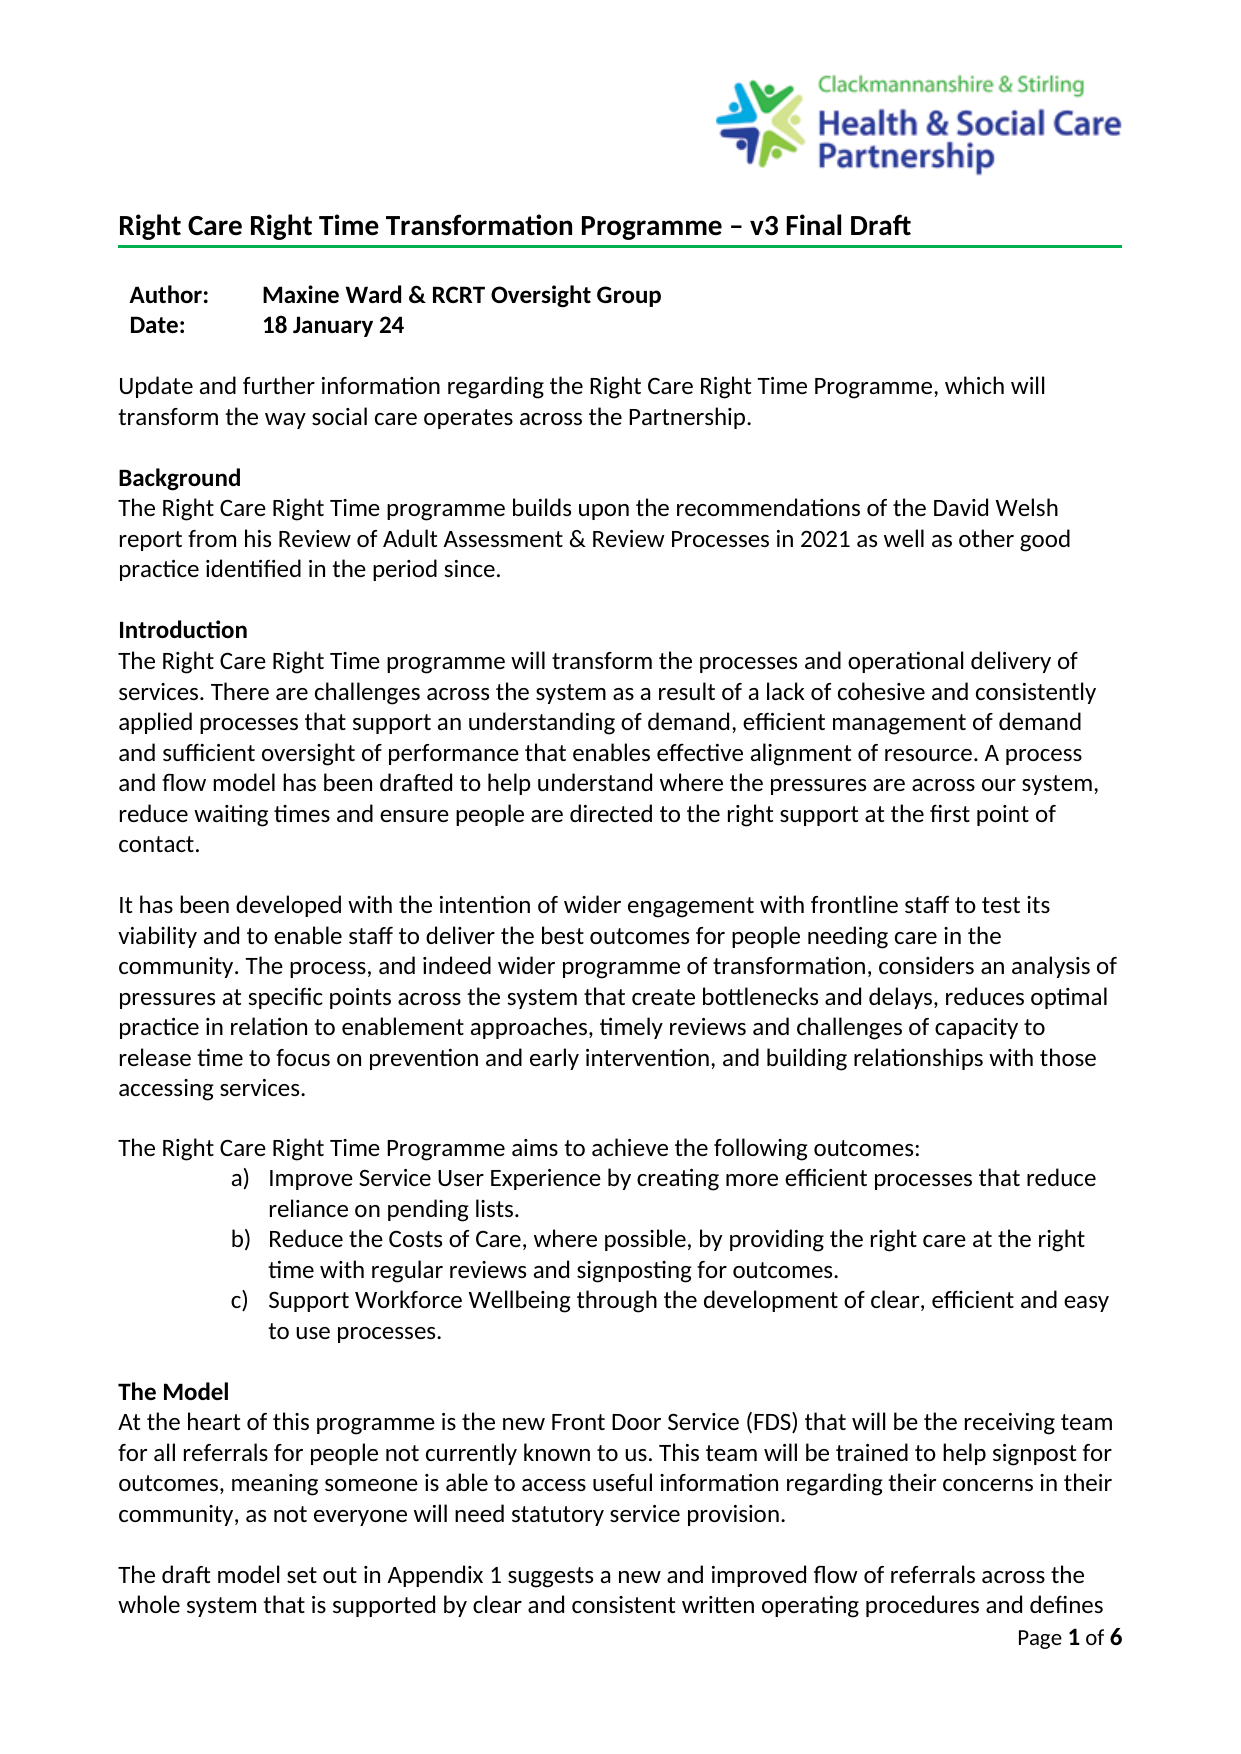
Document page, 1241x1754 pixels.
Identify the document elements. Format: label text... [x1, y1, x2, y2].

table_header Author: [118, 279, 251, 309]
text The Right Care Right Time Programme aims to achieve the following outcomes: [118, 1132, 1122, 1162]
text The Right Care Right Time programme builds upon the recommendations of the David Welsh report from his Review of Adult Assessment & Review Processes in 2021 as well as other good practice identified in the period since. [118, 492, 1122, 584]
table_header Maxine Ward & RCRT Oversight Group [251, 279, 1057, 309]
text The Model [118, 1376, 1122, 1406]
text It has been developed with the intention of wider engagement with frontline staff to test its viability and to enable staff to deliver the best outcomes for people needing care in the community. The process, and indeed wider programme of transformation, considers an analysis of pressures at specific points across the system that create bottlenecks and delays, reduces optimal practice in relation to enablement approaches, timely reviews and challenges of capacity to release time to focus on prevention and early intervention, and building relationships with those accessing services. [118, 889, 1122, 1103]
text The Right Care Right Time programme will transform the processes and operational delivery of services. There are challenges across the system as a result of a lack of cohesive and consistently applied processes that support an understanding of demand, efficient management of demand and sufficient oversight of performance that enables effective alignment of resource. A process and flow model has been drafted to help understand where the pressures are across our system, reduce waiting times and ensure people are directed to the right support at the first point of contact. [118, 645, 1122, 859]
table_cell 18 January 24 [251, 309, 1057, 340]
text At the heart of this programme is the new Front Door Service (FDS) that will be the receiving team for all referrals for people not currently known to us. This team will be trained to help signpost for outcomes, meaning someone is able to access useful information regarding their concerns in their community, as not everyone will need statutory service provision. [118, 1406, 1122, 1528]
text Background [118, 462, 1122, 492]
list Improve Service User Experience by creating more efficient processes that reduce reliance on pending lists. [231, 1162, 1122, 1223]
list Support Workforce Wellbeing through the development of clear, efficient and easy to use processes. [231, 1284, 1122, 1345]
text Right Care Right Time Transformation Programme – v3 Final Draft [118, 207, 1122, 245]
table_cell Date: [118, 309, 251, 340]
list Reduce the Costs of Care, where possible, by providing the right care at the right time with regular reviews and signposting for outcomes. [231, 1223, 1122, 1284]
picture [716, 73, 1123, 177]
text Update and further information regarding the Right Care Right Time Programme, which will transform the way social care operates across the Partnership. [118, 370, 1122, 431]
text Introduction [118, 614, 1122, 645]
